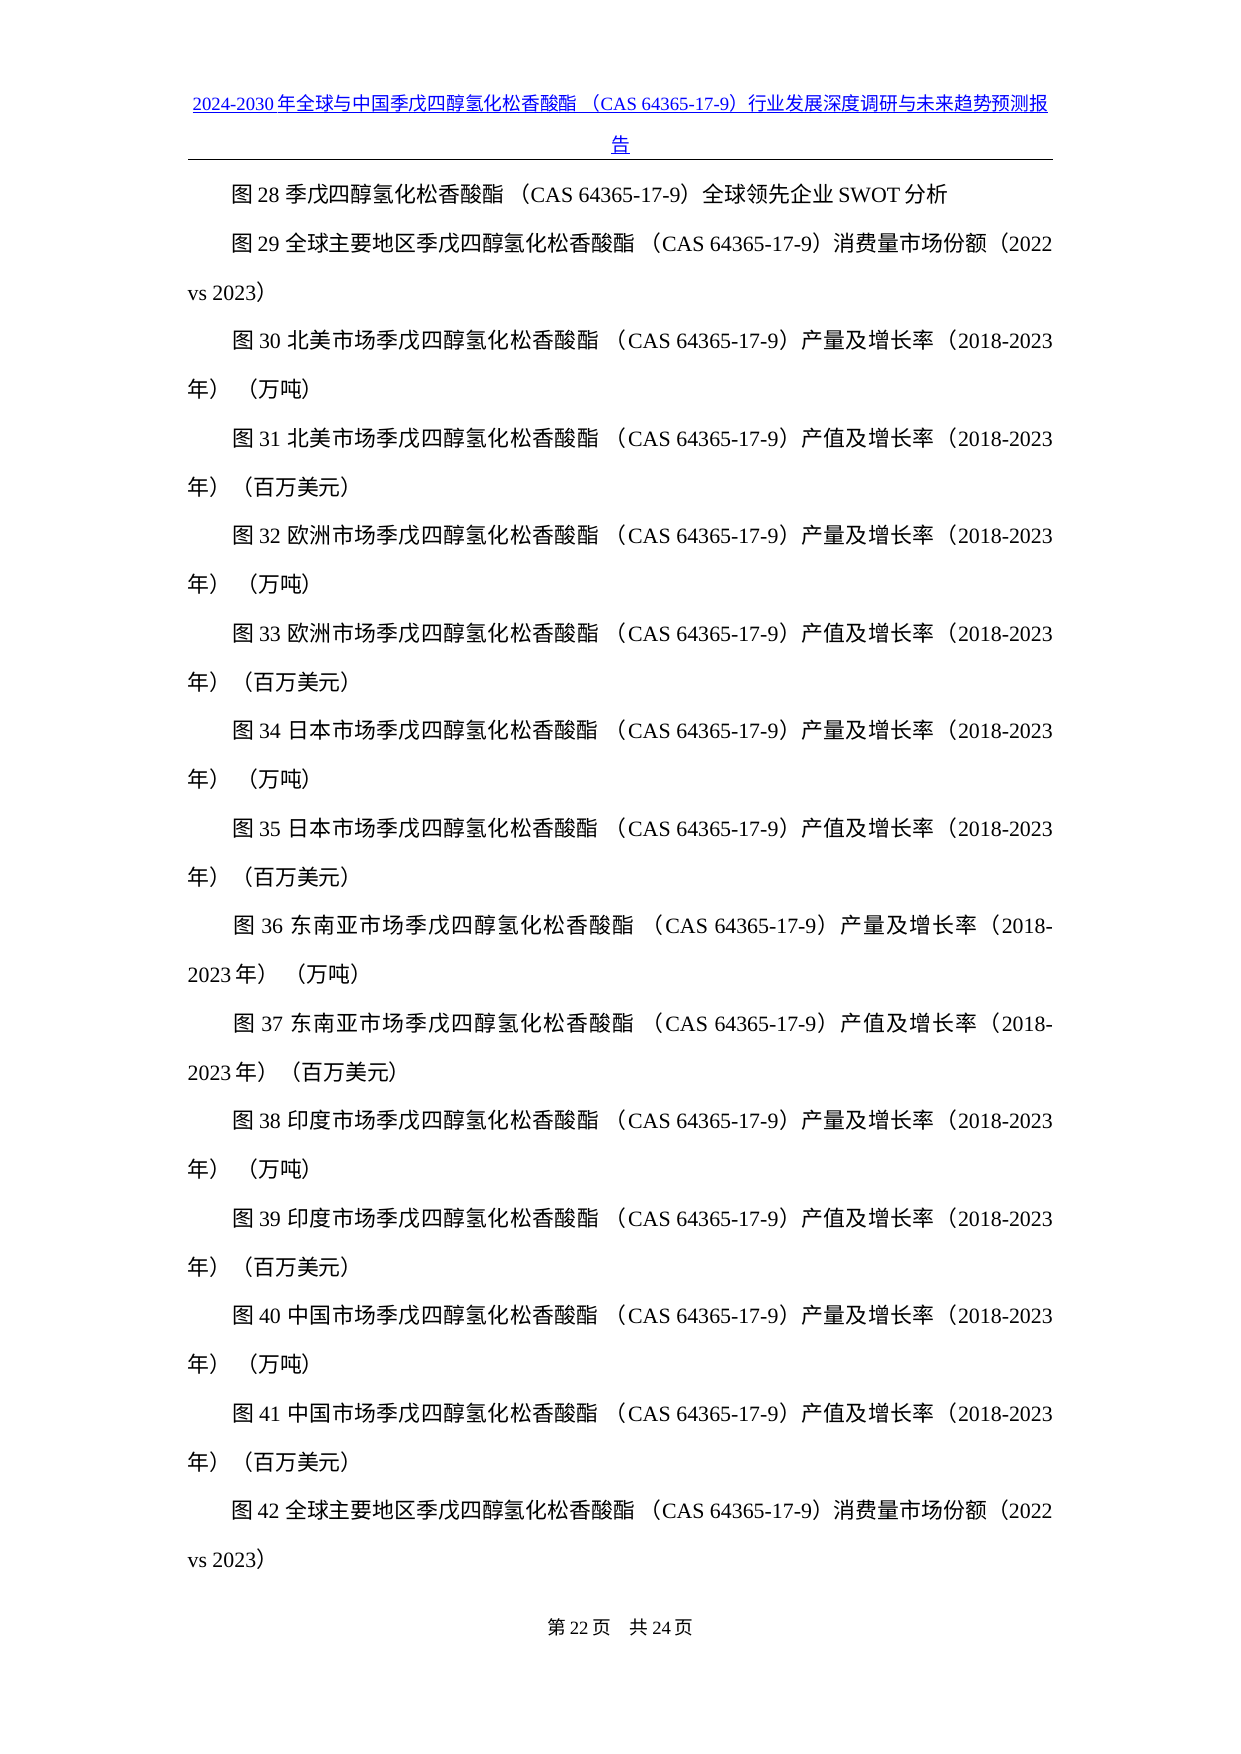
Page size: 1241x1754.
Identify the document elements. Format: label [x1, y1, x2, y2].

text [187, 177, 1053, 1574]
